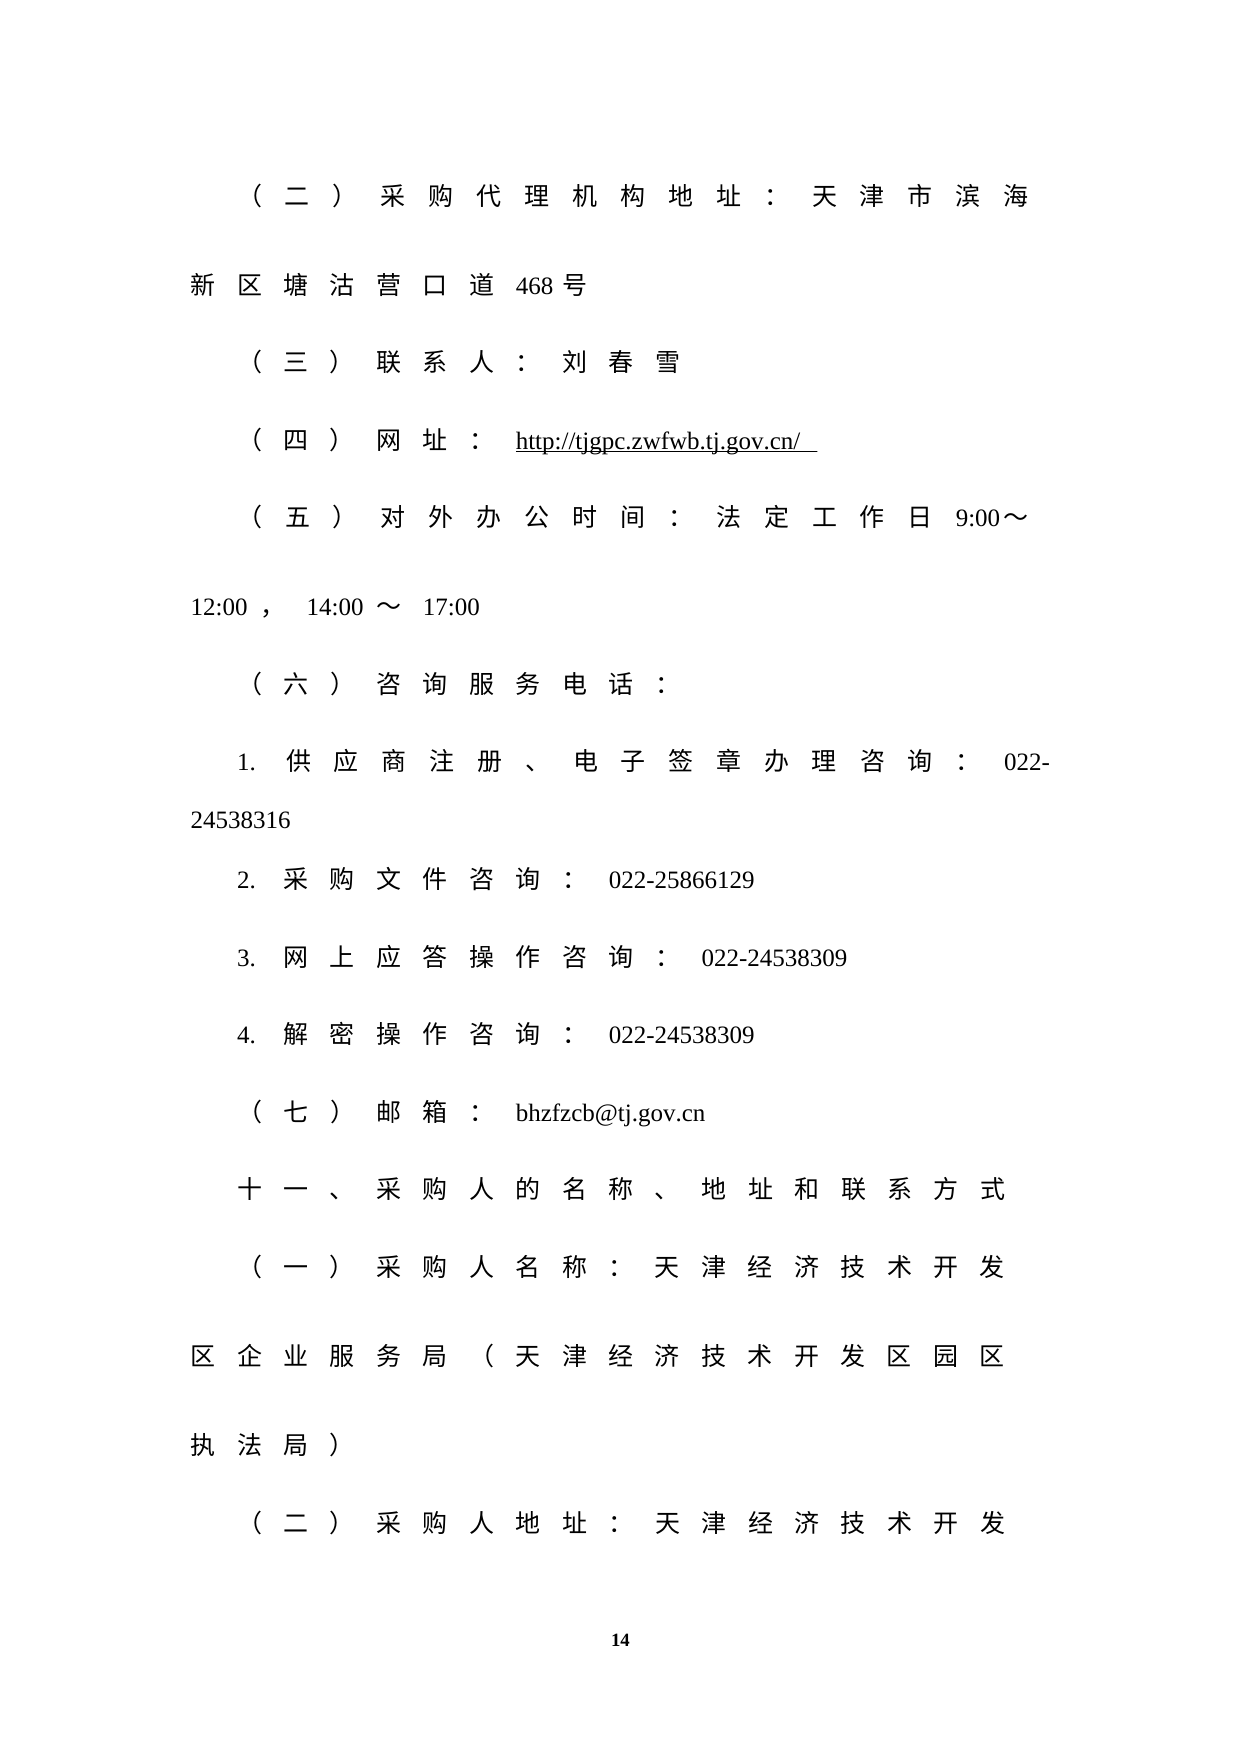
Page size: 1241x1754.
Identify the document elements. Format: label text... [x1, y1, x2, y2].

text （二）采购代理机构地址：天津市滨海新区塘沽营口道468号 [190, 164, 1050, 313]
text （六）咨询服务电话： [190, 653, 1050, 712]
text （三）联系人：刘春雪 [190, 331, 1050, 390]
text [190, 1491, 1050, 1551]
text 4. 解密操作咨询：022-24538309 [190, 1003, 1050, 1063]
text 3. 网上应答操作咨询：022-24538309 [190, 926, 1050, 985]
text （五）对外办公时间：法定工作日9:00～12:00，14:00～17:00 [190, 486, 1050, 634]
text 十一、采购人的名称、地址和联系方式 [190, 1158, 1050, 1218]
text （四）网址：http://tjgpc.zwfwb.tj.gov.cn/ [190, 408, 1050, 468]
text 1. 供应商注册、电子签章办理咨询：022-24538316 [190, 730, 1050, 834]
text 2. 采购文件咨询：022-25866129 [190, 848, 1050, 908]
text （七）邮箱：bhzfzcb@tj.gov.cn [190, 1081, 1050, 1140]
text （一）采购人名称：天津经济技术开发区企业服务局（天津经济技术开发区园区执法局） [190, 1236, 1050, 1473]
